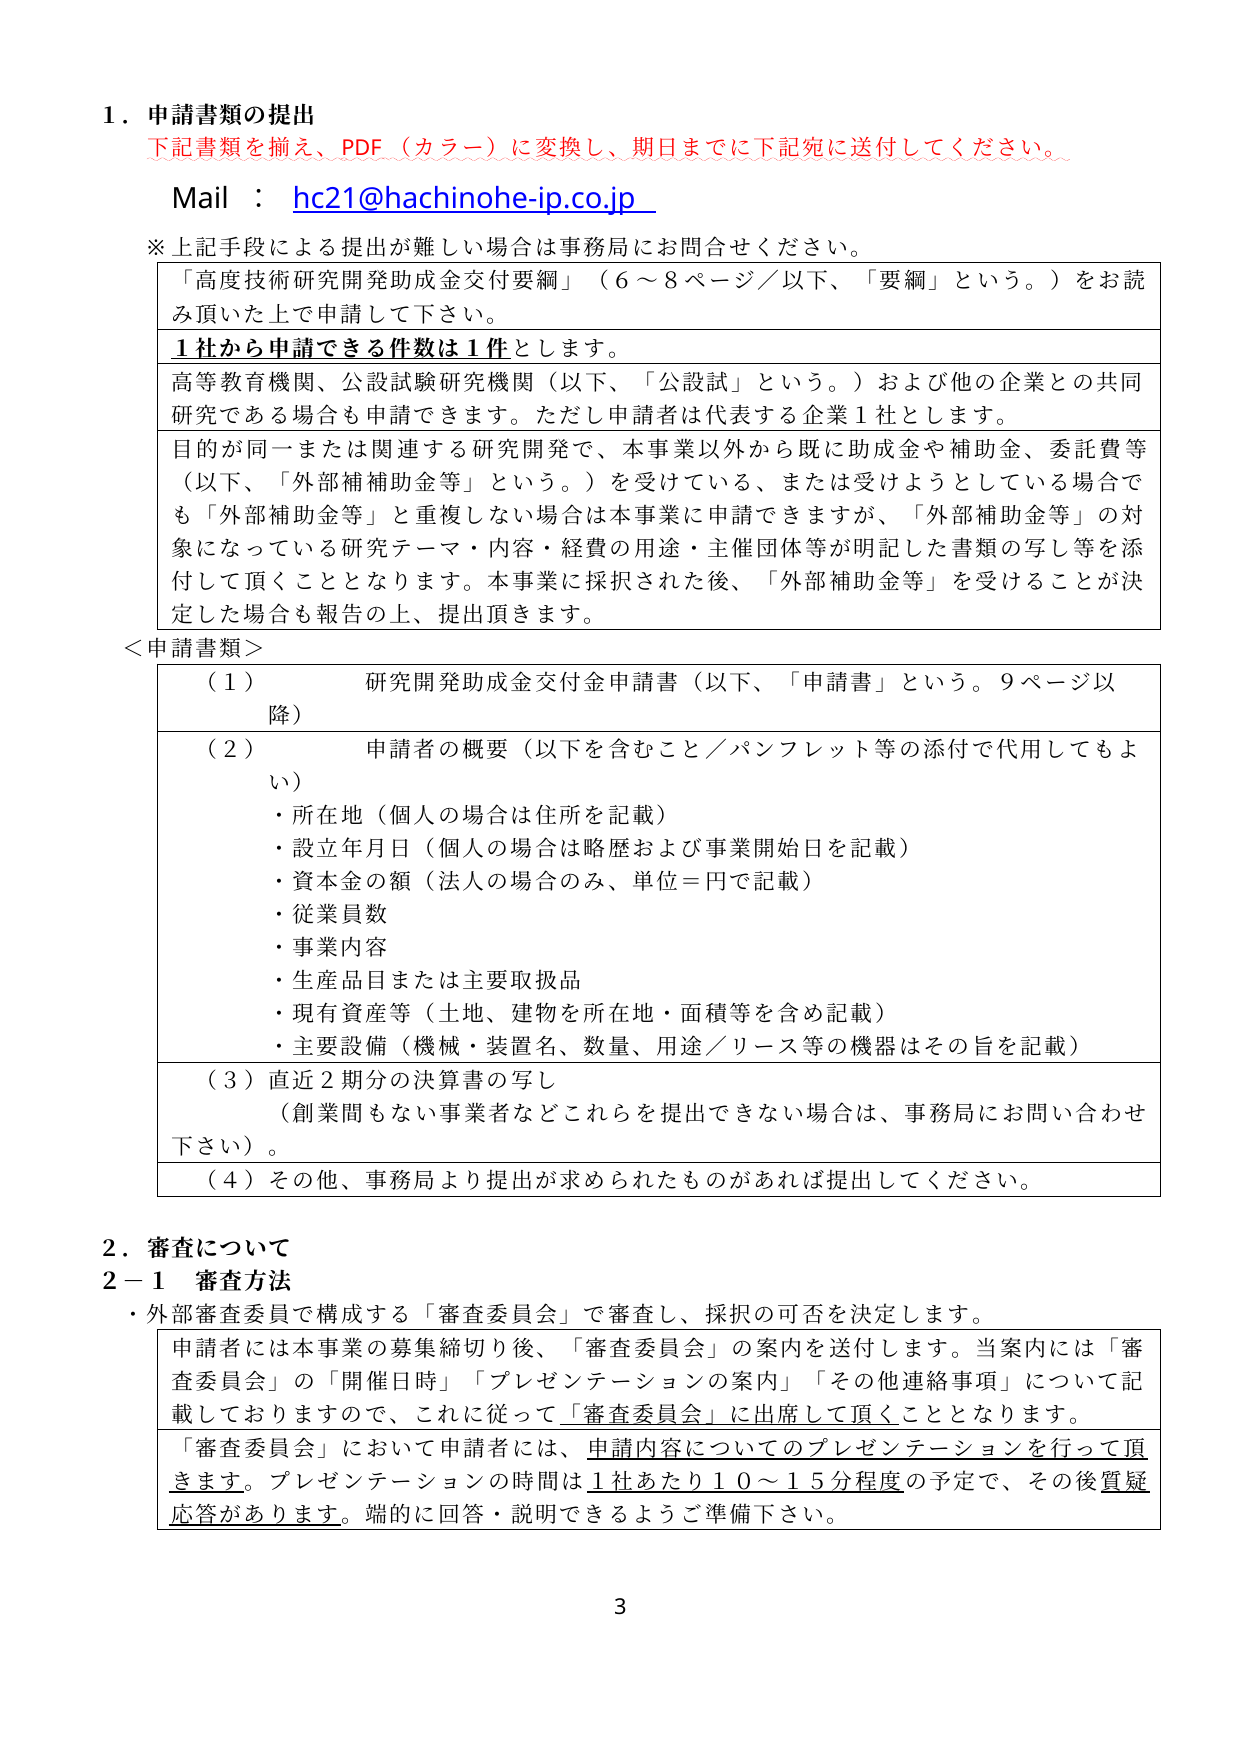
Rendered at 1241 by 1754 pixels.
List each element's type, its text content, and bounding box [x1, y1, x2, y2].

table_cell （４）その他、事務局より提出が求められたものがあれば提出してください。 [158, 1163, 1160, 1196]
text Mail：hc21@hachinohe-ip.co.jp [119, 163, 1142, 229]
table_cell 申請者の概要（以下を含むこと／パンフレット等の添付で代用してもよい） ・所在地（個人の場合は住所を記載） ・設立年月日（個人の場合は略歴および事業開始日を記載） ・資本金の額（法人の場合のみ、単位＝円で記載） ・従業員数 ・事業内容 ・生産品目または主要取扱品 ・現有資産等（土地、建物を所在地・面積等を含め記載） ・主要設備（機械・装置名、数量、用途／リース等の機器はその旨を記載） [158, 732, 1160, 1062]
text 下記書類を揃え、PDF（カラー）に変換し、期日までに下記宛に送付してください。 [119, 130, 1142, 163]
table_cell 高等教育機関、公設試験研究機関（以下、「公設試」という。）および他の企業との共同研究である場合も申請できます。ただし申請者は代表する企業１社とします。 [158, 364, 1160, 430]
text ・外部審査委員で構成する「審査委員会」で審査し、採択の可否を決定します。 [98, 1296, 1142, 1329]
table_cell １社から申請できる件数は１件とします。 [158, 330, 1160, 363]
text １．申請書類の提出 [98, 97, 1142, 130]
table_header 研究開発助成金交付金申請書（以下、「申請書」という。９ページ以降） [158, 665, 1160, 731]
table_cell 「審査委員会」において申請者には、申請内容についてのプレゼンテーションを行って頂きます。プレゼンテーションの時間は１社あたり１０～１５分程度の予定で、その後質疑応答があります。端的に回答・説明できるようご準備下さい。 [158, 1430, 1160, 1529]
table_cell 目的が同一または関連する研究開発で、本事業以外から既に助成金や補助金、委託費等（以下、「外部補補助金等」という。）を受けている、または受けようとしている場合でも「外部補助金等」と重複しない場合は本事業に申請できますが、「外部補助金等」の対象になっている研究テーマ・内容・経費の用途・主催団体等が明記した書類の写し等を添付して頂くこととなります。本事業に採択された後、「外部補助金等」を受けることが決定した場合も報告の上、提出頂きます。 [158, 431, 1160, 629]
text ２－１ 審査方法 [98, 1263, 1142, 1296]
table_cell （３）直近２期分の決算書の写し （創業間もない事業者などこれらを提出できない場合は、事務局にお問い合わせ下さい）。 [158, 1063, 1160, 1162]
text ※上記手段による提出が難しい場合は事務局にお問合せください。 [119, 229, 1142, 262]
text ＜申請書類＞ [98, 630, 1142, 663]
table_header 申請者には本事業の募集締切り後、「審査委員会」の案内を送付します。当案内には「審査委員会」の「開催日時」「プレゼンテーションの案内」「その他連絡事項」について記載しておりますので、これに従って「審査委員会」に出席して頂くこととなります。 [158, 1330, 1160, 1429]
text ２．審査について [98, 1230, 1142, 1263]
table_header 「高度技術研究開発助成金交付要綱」（６～８ページ／以下、「要綱」という。）をお読み頂いた上で申請して下さい。 [158, 263, 1160, 329]
